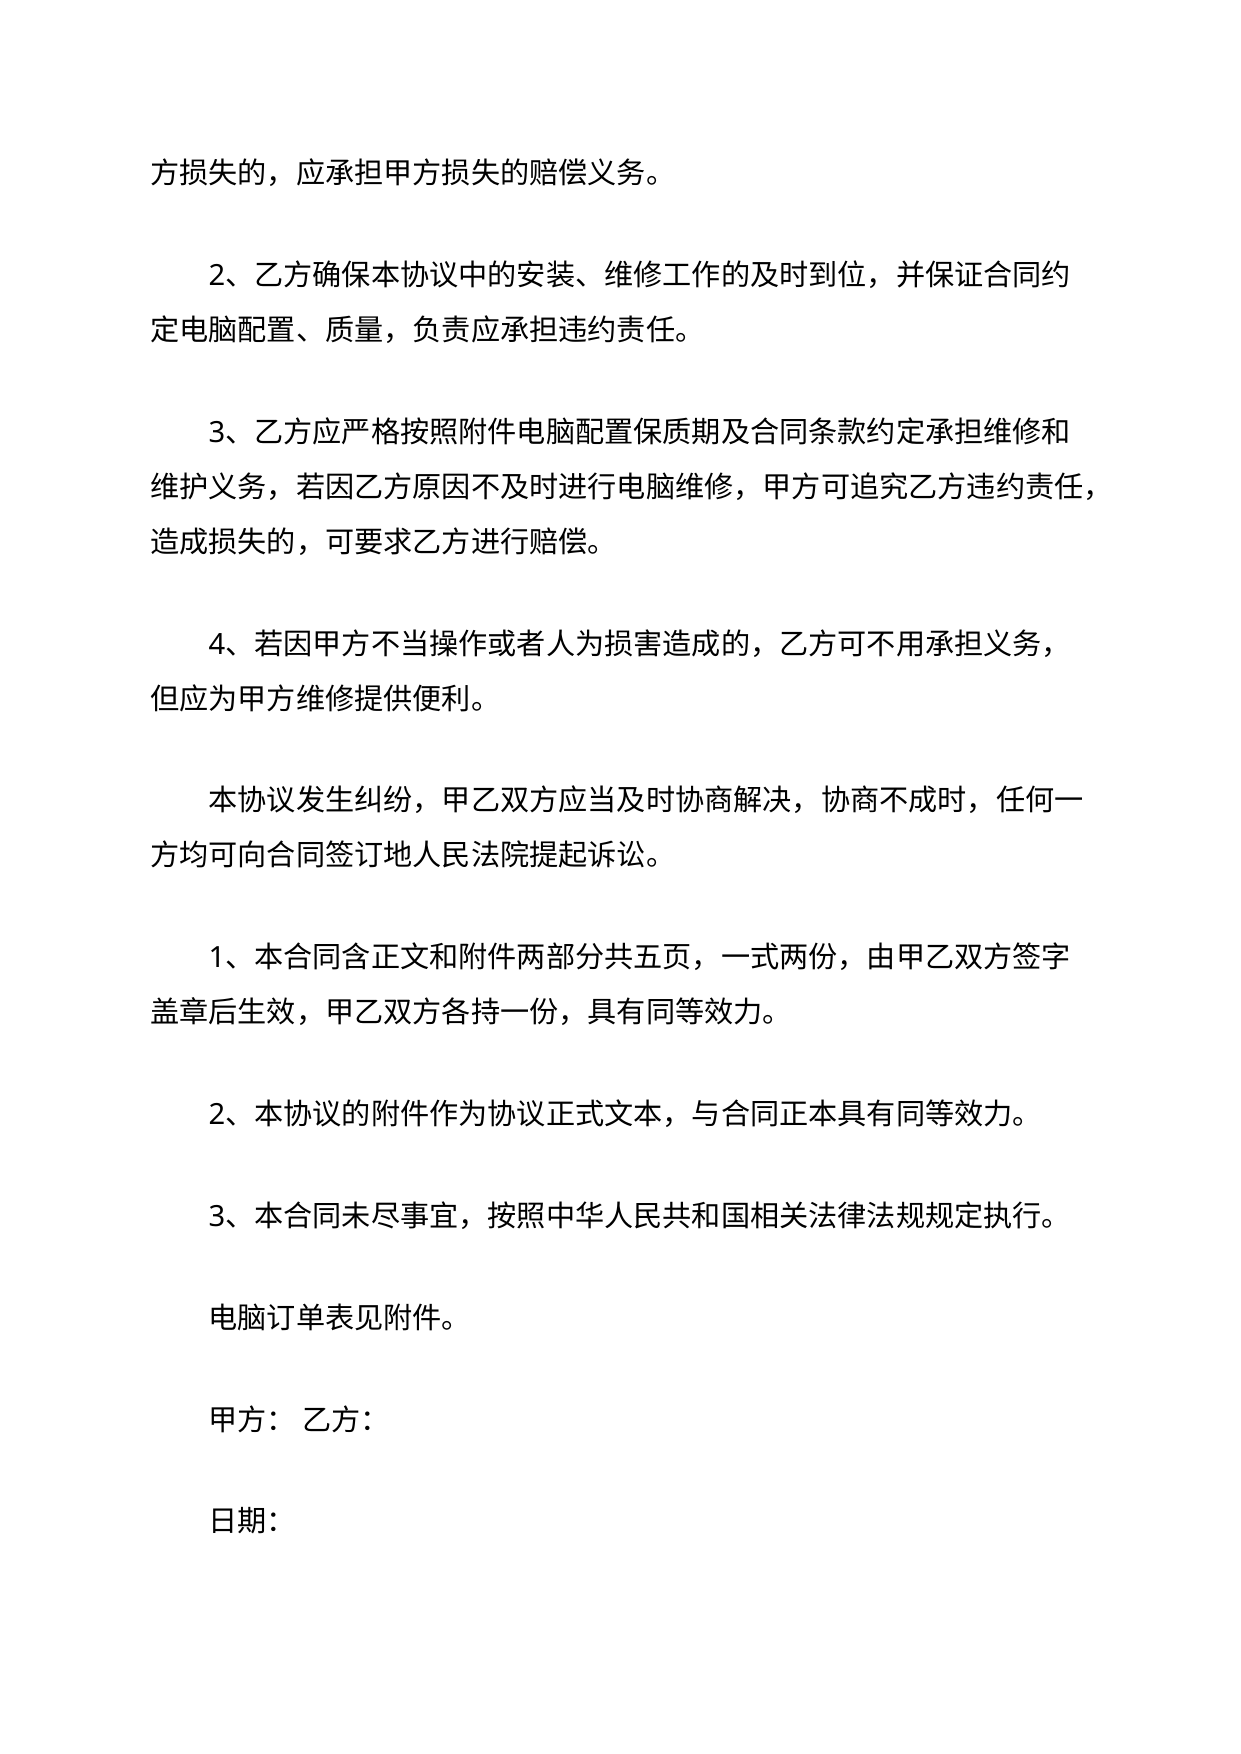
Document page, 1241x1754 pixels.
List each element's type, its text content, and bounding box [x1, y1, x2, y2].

text 2、乙方确保本协议中的安装、维修工作的及时到位，并保证合同约定电脑配置、质量，负责应承担违约责任。 [150, 252, 1090, 349]
text 4、若因甲方不当操作或者人为损害造成的，乙方可不用承担义务，但应为甲方维修提供便利。 [150, 620, 1090, 717]
text 本协议发生纠纷，甲乙双方应当及时协商解决，协商不成时，任何一方均可向合同签订地人民法院提起诉讼。 [150, 777, 1090, 874]
text 3、乙方应严格按照附件电脑配置保质期及合同条款约定承担维修和维护义务，若因乙方原因不及时进行电脑维修，甲方可追究乙方违约责任，造成损失的，可要求乙方进行赔偿。 [150, 408, 1090, 561]
text 电脑订单表见附件。 [150, 1294, 1090, 1337]
text 1、本合同含正文和附件两部分共五页，一式两份，由甲乙双方签字盖章后生效，甲乙双方各持一份，具有同等效力。 [150, 934, 1090, 1031]
text 甲方： 乙方： [150, 1396, 1090, 1438]
text 3、本合同未尽事宜，按照中华人民共和国相关法律法规规定执行。 [150, 1192, 1090, 1235]
text 日期： [150, 1498, 1090, 1540]
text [150, 150, 1090, 192]
text 2、本协议的附件作为协议正式文本，与合同正本具有同等效力。 [150, 1090, 1090, 1133]
